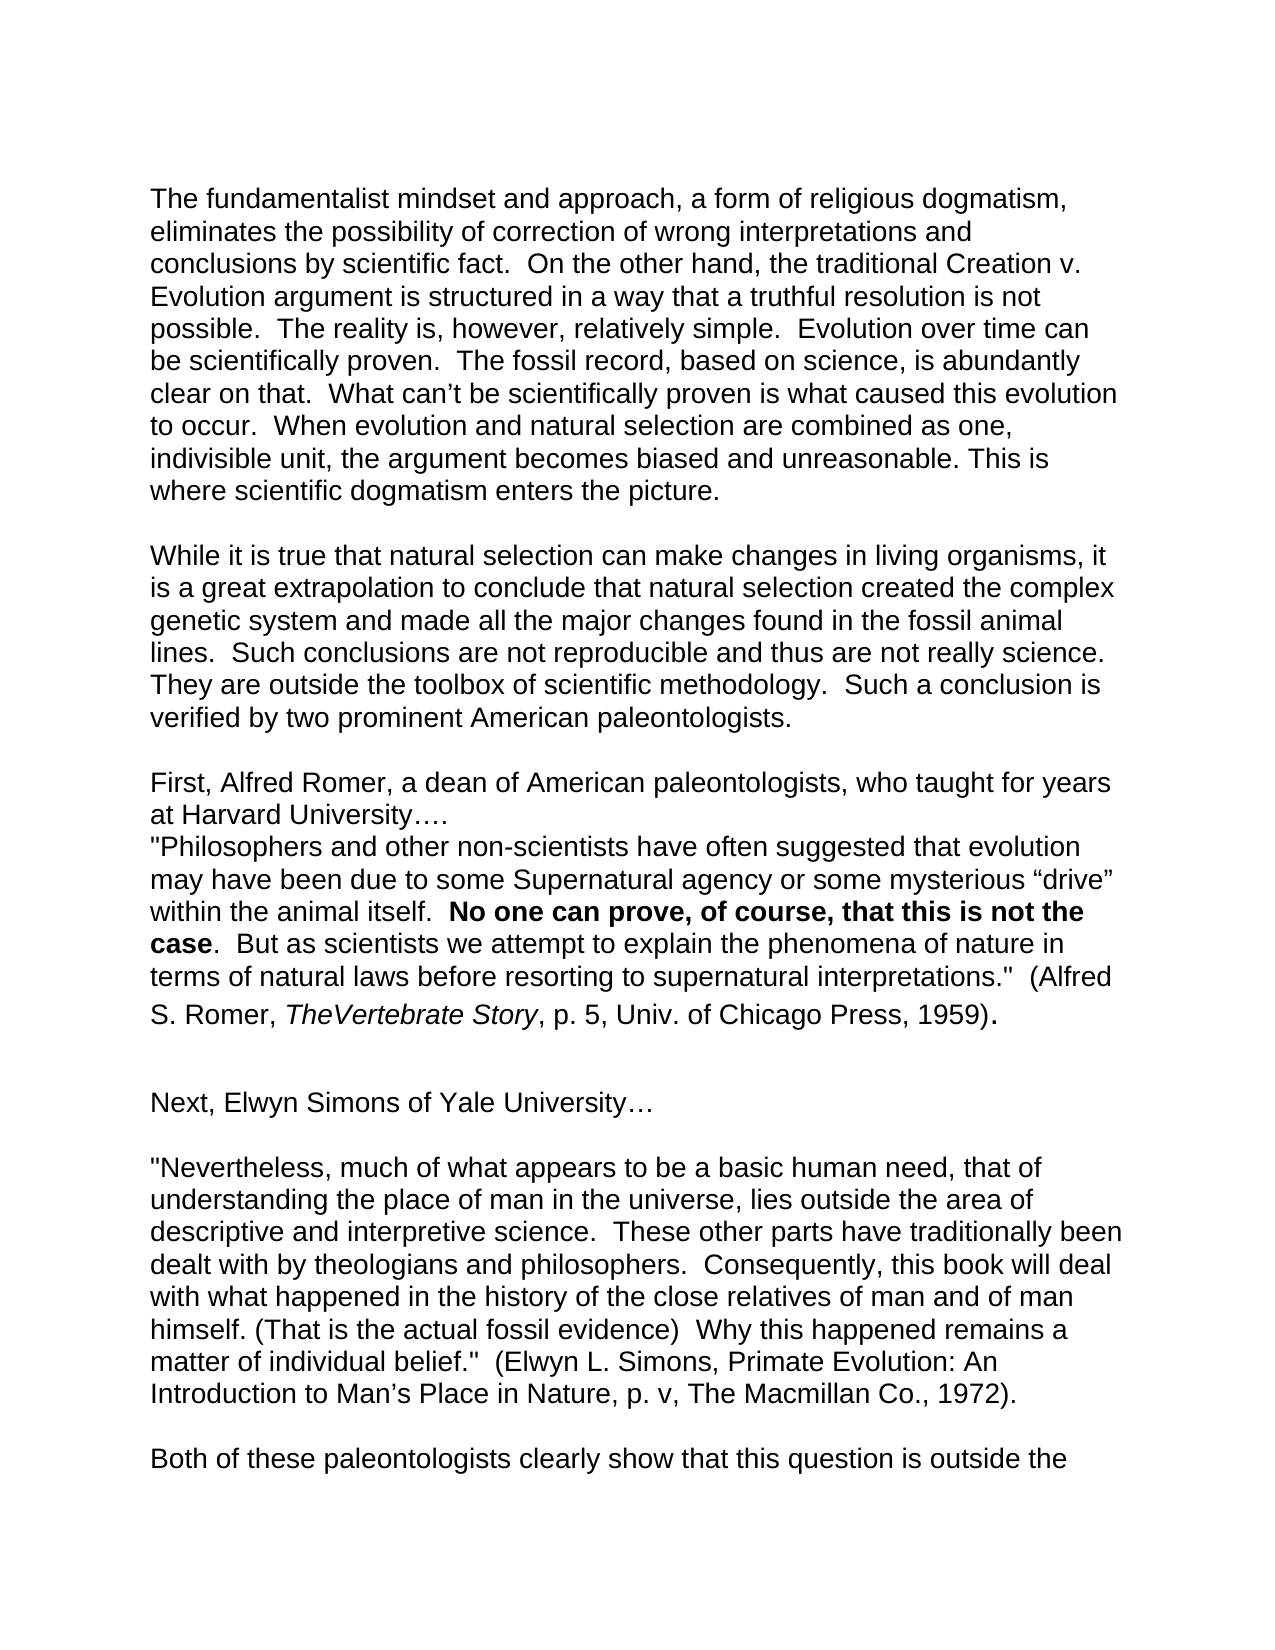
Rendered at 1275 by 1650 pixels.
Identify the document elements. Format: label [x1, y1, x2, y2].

text [150, 1086, 1125, 1474]
text [150, 150, 1125, 1032]
